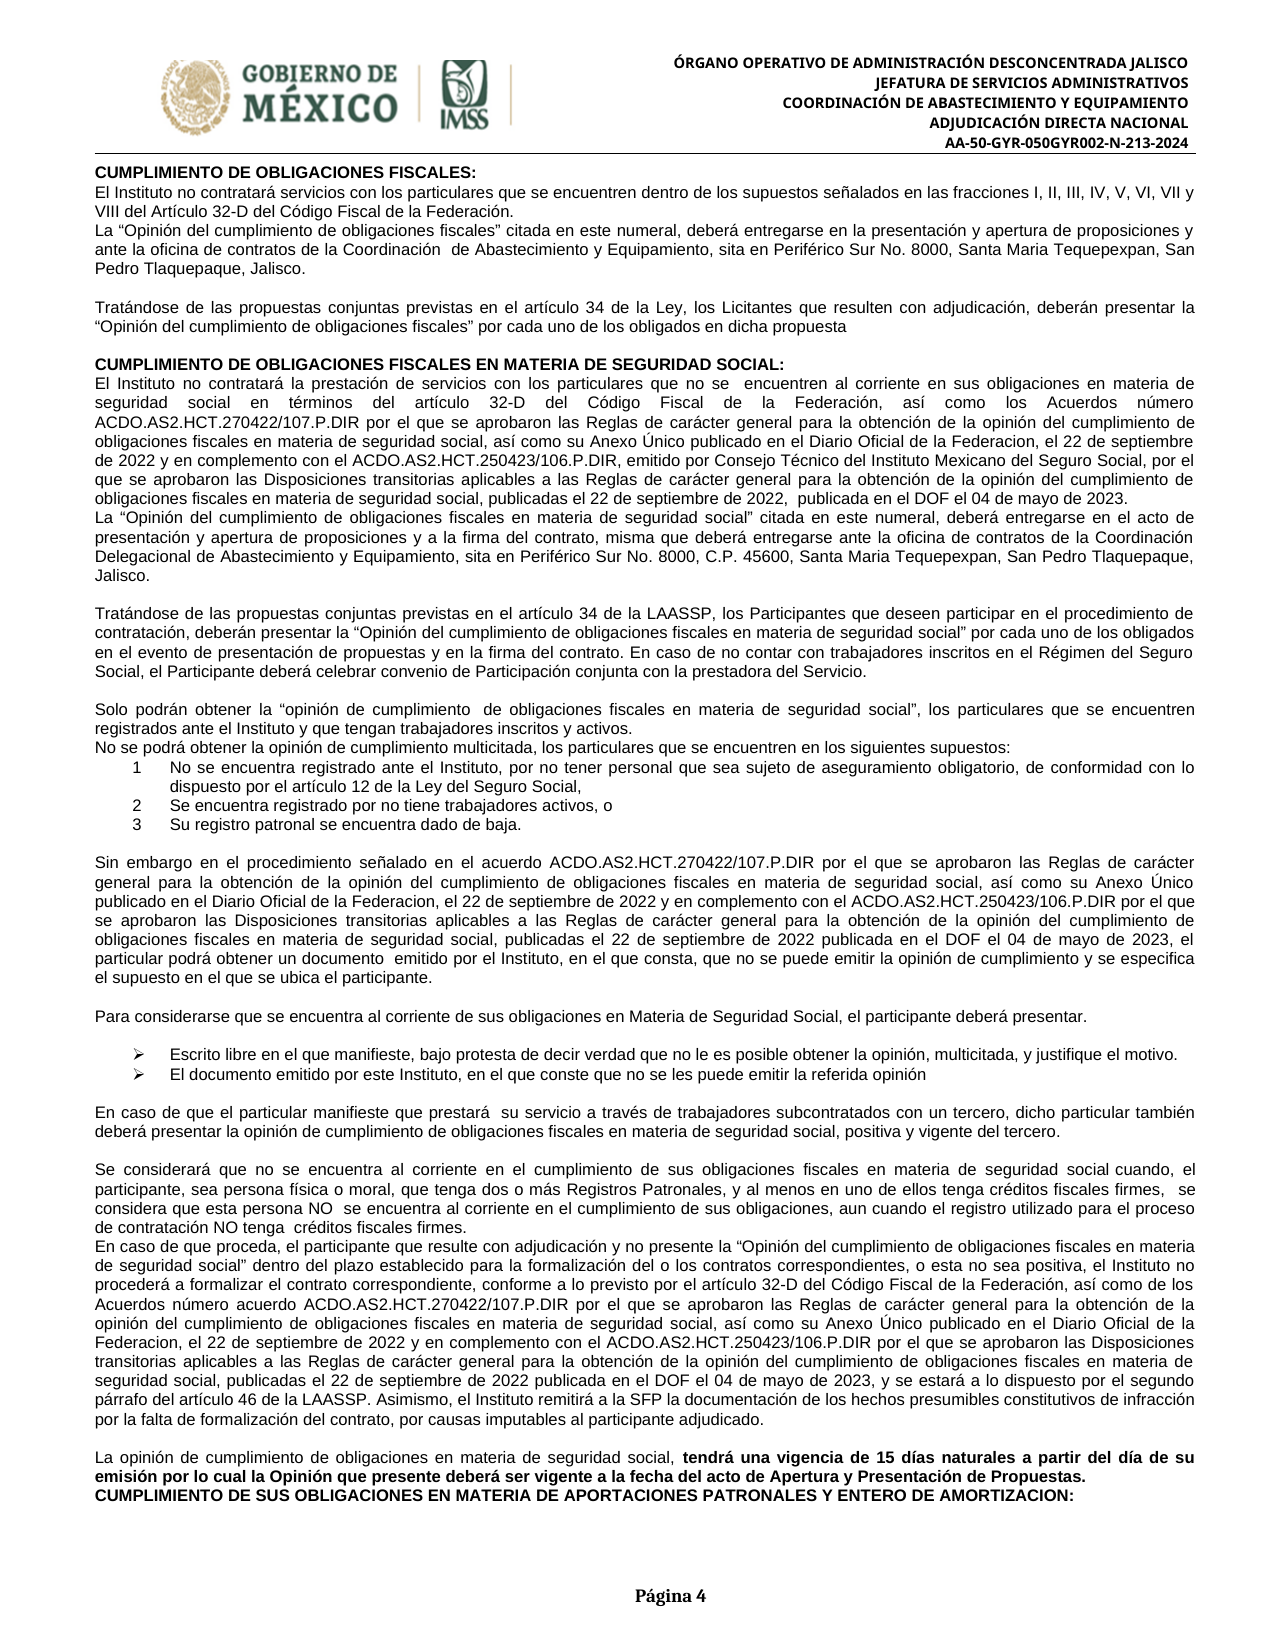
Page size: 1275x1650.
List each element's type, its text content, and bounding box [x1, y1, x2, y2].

list Se encuentra registrado por no tiene trabajadores activos, o [132, 796, 1196, 815]
text CUMPLIMIENTO DE OBLIGACIONES FISCALES: [94, 163, 1196, 182]
text Se considerará que no se encuentra al corriente en el cumplimiento de sus obligaciones fiscales en materia de seguridad social cuando, el participante, sea persona física o moral, que tenga dos o más Registros Patronales, y al menos en uno de ellos tenga créditos fiscales firmes, se considera que esta persona NO se encuentra al corriente en el cumplimiento de sus obligaciones, aun cuando el registro utilizado para el proceso de contratación NO tenga créditos fiscales firmes. [94, 1160, 1196, 1237]
text En caso de que proceda, el participante que resulte con adjudicación y no presente la “Opinión del cumplimiento de obligaciones fiscales en materia de seguridad social” dentro del plazo establecido para la formalización del o los contratos correspondientes, o esta no sea positiva, el Instituto no procederá a formalizar el contrato correspondiente, conforme a lo previsto por el artículo 32-D del Código Fiscal de la Federación, así como de los Acuerdos número acuerdo ACDO.AS2.HCT.270422/107.P.DIR por el que se aprobaron las Reglas de carácter general para la obtención de la opinión del cumplimiento de obligaciones fiscales en materia de seguridad social, así como su Anexo Único publicado en el Diario Oficial de la Federacion, el 22 de septiembre de 2022 y en complemento con el ACDO.AS2.HCT.250423/106.P.DIR por el que se aprobaron las Disposiciones transitorias aplicables a las Reglas de carácter general para la obtención de la opinión del cumplimiento de obligaciones fiscales en materia de seguridad social, publicadas el 22 de septiembre de 2022 publicada en el DOF el 04 de mayo de 2023, y se estará a lo dispuesto por el segundo párrafo del artículo 46 de la LAASSP. Asimismo, el Instituto remitirá a la SFP la documentación de los hechos presumibles constitutivos de infracción por la falta de formalización del contrato, por causas imputables al participante adjudicado. [94, 1237, 1196, 1428]
list Su registro patronal se encuentra dado de baja. [132, 815, 1196, 834]
text Tratándose de las propuestas conjuntas previstas en el artículo 34 de la LAASSP, los Participantes que deseen participar en el procedimiento de contratación, deberán presentar la “Opinión del cumplimiento de obligaciones fiscales en materia de seguridad social” por cada uno de los obligados en el evento de presentación de propuestas y en la firma del contrato. En caso de no contar con trabajadores inscritos en el Régimen del Seguro Social, el Participante deberá celebrar convenio de Participación conjunta con la prestadora del Servicio. [94, 604, 1196, 681]
text La opinión de cumplimiento de obligaciones en materia de seguridad social, tendrá una vigencia de 15 días naturales a partir del día de su emisión por lo cual la Opinión que presente deberá ser vigente a la fecha del acto de Apertura y Presentación de Propuestas. [94, 1448, 1196, 1486]
text Tratándose de las propuestas conjuntas previstas en el artículo 34 de la Ley, los Licitantes que resulten con adjudicación, deberán presentar la “Opinión del cumplimiento de obligaciones fiscales” por cada uno de los obligados en dicha propuesta [94, 297, 1196, 336]
picture [152, 60, 526, 146]
text Sin embargo en el procedimiento señalado en el acuerdo ACDO.AS2.HCT.270422/107.P.DIR por el que se aprobaron las Reglas de carácter general para la obtención de la opinión del cumplimiento de obligaciones fiscales en materia de seguridad social, así como su Anexo Único publicado en el Diario Oficial de la Federacion, el 22 de septiembre de 2022 y en complemento con el ACDO.AS2.HCT.250423/106.P.DIR por el que se aprobaron las Disposiciones transitorias aplicables a las Reglas de carácter general para la obtención de la opinión del cumplimiento de obligaciones fiscales en materia de seguridad social, publicadas el 22 de septiembre de 2022 publicada en el DOF el 04 de mayo de 2023, el particular podrá obtener un documento emitido por el Instituto, en el que consta, que no se puede emitir la opinión de cumplimiento y se especifica el supuesto en el que se ubica el participante. [94, 853, 1196, 987]
text Solo podrán obtener la “opinión de cumplimiento de obligaciones fiscales en materia de seguridad social”, los particulares que se encuentren registrados ante el Instituto y que tengan trabajadores inscritos y activos. [94, 700, 1196, 738]
text El Instituto no contratará servicios con los particulares que se encuentren dentro de los supuestos señalados en las fracciones I, II, III, IV, V, VI, VII y VIII del Artículo 32-D del Código Fiscal de la Federación. [94, 182, 1196, 221]
list El documento emitido por este Instituto, en el que conste que no se les puede emitir la referida opinión [132, 1064, 1196, 1083]
text CUMPLIMIENTO DE SUS OBLIGACIONES EN MATERIA DE APORTACIONES PATRONALES Y ENTERO DE AMORTIZACION: [94, 1486, 1196, 1505]
text La “Opinión del cumplimiento de obligaciones fiscales” citada en este numeral, deberá entregarse en la presentación y apertura de proposiciones y ante la oficina de contratos de la Coordinación de Abastecimiento y Equipamiento, sita en Periférico Sur No. 8000, Santa Maria Tequepexpan, San Pedro Tlaquepaque, Jalisco. [94, 221, 1196, 278]
text Para considerarse que se encuentra al corriente de sus obligaciones en Materia de Seguridad Social, el participante deberá presentar. [94, 1007, 1196, 1026]
list Escrito libre en el que manifieste, bajo protesta de decir verdad que no le es posible obtener la opinión, multicitada, y justifique el motivo. [132, 1045, 1196, 1064]
text La “Opinión del cumplimiento de obligaciones fiscales en materia de seguridad social” citada en este numeral, deberá entregarse en el acto de presentación y apertura de proposiciones y a la firma del contrato, misma que deberá entregarse ante la oficina de contratos de la Coordinación Delegacional de Abastecimiento y Equipamiento, sita en Periférico Sur No. 8000, C.P. 45600, Santa Maria Tequepexpan, San Pedro Tlaquepaque, Jalisco. [94, 508, 1196, 585]
text El Instituto no contratará la prestación de servicios con los particulares que no se encuentren al corriente en sus obligaciones en materia de seguridad social en términos del artículo 32-D del Código Fiscal de la Federación, así como los Acuerdos número ACDO.AS2.HCT.270422/107.P.DIR por el que se aprobaron las Reglas de carácter general para la obtención de la opinión del cumplimiento de obligaciones fiscales en materia de seguridad social, así como su Anexo Único publicado en el Diario Oficial de la Federacion, el 22 de septiembre de 2022 y en complemento con el ACDO.AS2.HCT.250423/106.P.DIR, emitido por Consejo Técnico del Instituto Mexicano del Seguro Social, por el que se aprobaron las Disposiciones transitorias aplicables a las Reglas de carácter general para la obtención de la opinión del cumplimiento de obligaciones fiscales en materia de seguridad social, publicadas el 22 de septiembre de 2022, publicada en el DOF el 04 de mayo de 2023. [94, 374, 1196, 508]
text CUMPLIMIENTO DE OBLIGACIONES FISCALES EN MATERIA DE SEGURIDAD SOCIAL: [94, 355, 1196, 374]
text En caso de que el particular manifieste que prestará su servicio a través de trabajadores subcontratados con un tercero, dicho particular también deberá presentar la opinión de cumplimiento de obligaciones fiscales en materia de seguridad social, positiva y vigente del tercero. [94, 1103, 1196, 1141]
list No se encuentra registrado ante el Instituto, por no tener personal que sea sujeto de aseguramiento obligatorio, de conformidad con lo dispuesto por el artículo 12 de la Ley del Seguro Social, [132, 757, 1196, 796]
text No se podrá obtener la opinión de cumplimiento multicitada, los particulares que se encuentren en los siguientes supuestos: [94, 738, 1196, 757]
